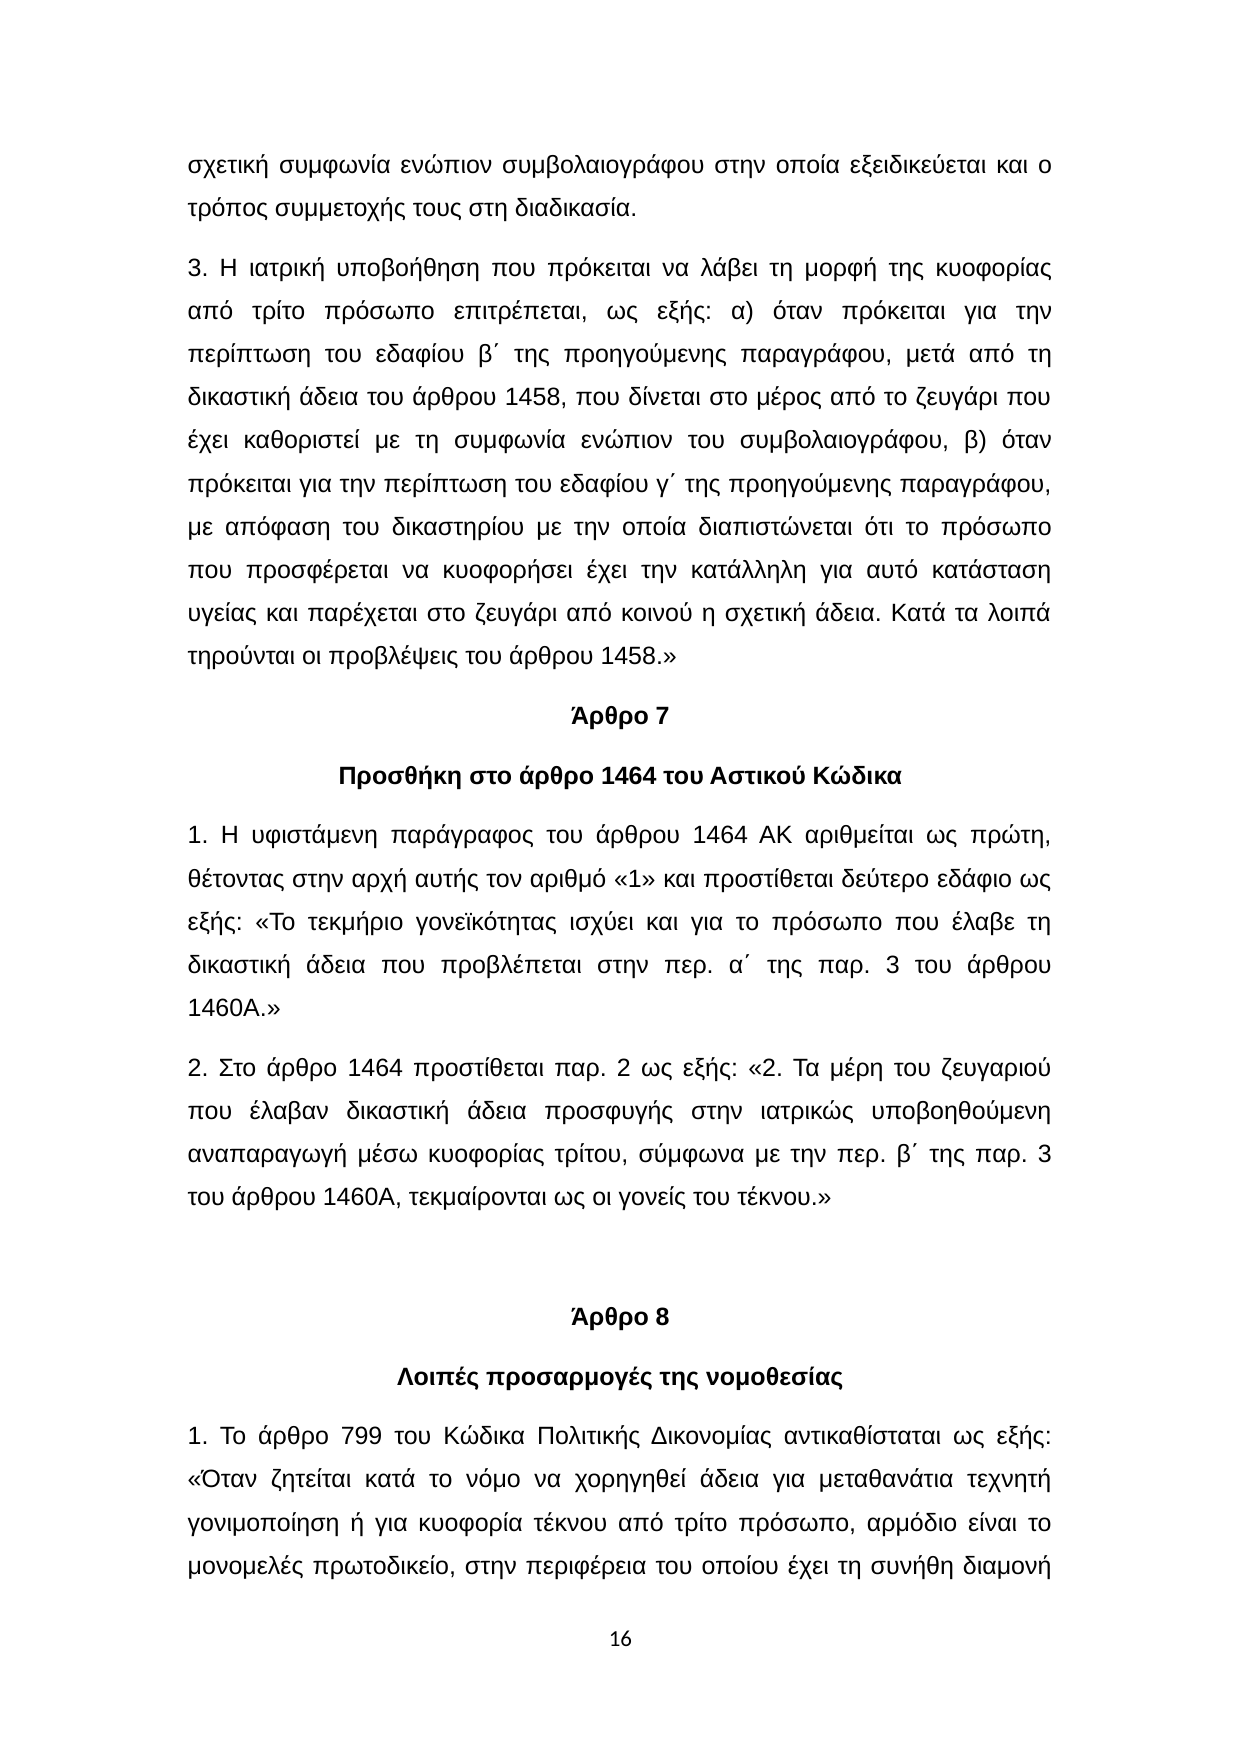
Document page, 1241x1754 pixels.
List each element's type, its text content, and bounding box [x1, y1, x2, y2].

text Λοιπές προσαρμογές της νομοθεσίας [187, 1361, 1053, 1390]
text 1. Η υφιστάμενη παράγραφος του άρθρου 1464 ΑΚ αριθμείται ως πρώτη, θέτοντας στην αρχή αυτής τον αριθμό «1» και προστίθεται δεύτερο εδάφιο ως εξής: «Το τεκμήριο γονεϊκότητας ισχύει και για το πρόσωπο που έλαβε τη δικαστική άδεια που προβλέπεται στην περ. α΄ της παρ. 3 του άρθρου 1460Α.» [187, 820, 1053, 1022]
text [187, 150, 1053, 222]
text 3. Η ιατρική υποβοήθηση που πρόκειται να λάβει τη μορφή της κυοφορίας από τρίτο πρόσωπο επιτρέπεται, ως εξής: α) όταν πρόκειται για την περίπτωση του εδαφίου β΄ της προηγούμενης παραγράφου, μετά από τη δικαστική άδεια του άρθρου 1458, που δίνεται στο μέρος από το ζευγάρι που έχει καθοριστεί με τη συμφωνία ενώπιον του συμβολαιογράφου, β) όταν πρόκειται για την περίπτωση του εδαφίου γ΄ της προηγούμενης παραγράφου, με απόφαση του δικαστηρίου με την οποία διαπιστώνεται ότι το πρόσωπο που προσφέρεται να κυοφορήσει έχει την κατάλληλη για αυτό κατάσταση υγείας και παρέχεται στο ζευγάρι από κοινού η σχετική άδεια. Κατά τα λοιπά τηρούνται οι προβλέψεις του άρθρου 1458.» [187, 253, 1053, 670]
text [187, 1421, 1053, 1579]
text 2. Στο άρθρο 1464 προστίθεται παρ. 2 ως εξής: «2. Τα μέρη του ζευγαριού που έλαβαν δικαστική άδεια προσφυγής στην ιατρικώς υποβοηθούμενη αναπαραγωγή μέσω κυοφορίας τρίτου, σύμφωνα με την περ. β΄ της παρ. 3 του άρθρου 1460Α, τεκμαίρονται ως οι γονείς του τέκνου.» [187, 1053, 1053, 1211]
text Άρθρο 8 [187, 1302, 1053, 1330]
text Άρθρο 7 [187, 701, 1053, 729]
text Προσθήκη στο άρθρο 1464 του Αστικού Κώδικα [187, 761, 1053, 789]
